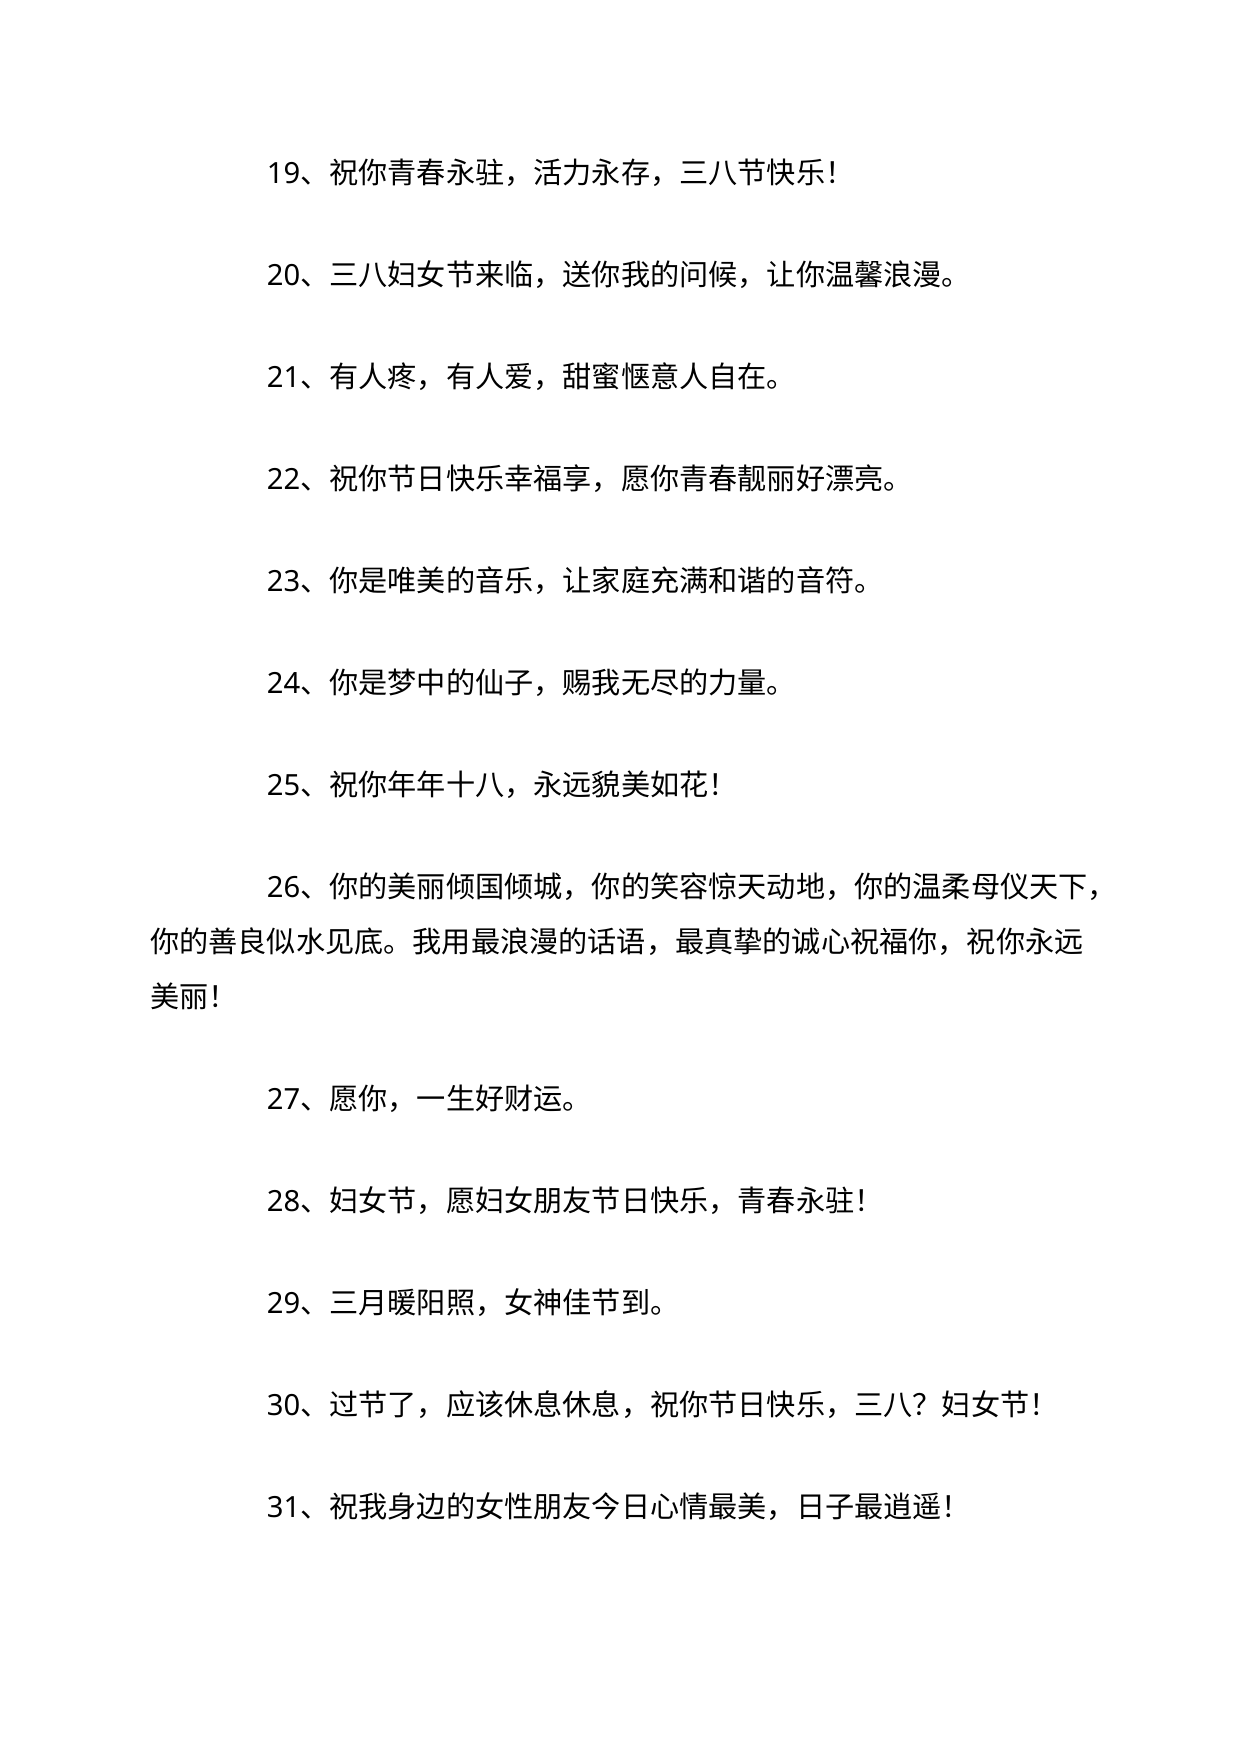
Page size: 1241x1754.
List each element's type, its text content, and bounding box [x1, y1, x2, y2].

text 25、祝你年年十八，永远貌美如花！ [150, 762, 1090, 804]
text 27、愿你，一生好财运。 [150, 1076, 1090, 1118]
text 31、祝我身边的女性朋友今日心情最美，日子最逍遥！ [150, 1483, 1090, 1526]
text 28、妇女节，愿妇女朋友节日快乐，青春永驻！ [150, 1177, 1090, 1220]
text 21、有人疼，有人爱，甜蜜惬意人自在。 [150, 354, 1090, 396]
text 26、你的美丽倾国倾城，你的笑容惊天动地，你的温柔母仪天下，你的善良似水见底。我用最浪漫的话语，最真挚的诚心祝福你，祝你永远美丽！ [150, 864, 1090, 1016]
text 24、你是梦中的仙子，赐我无尽的力量。 [150, 660, 1090, 702]
text 20、三八妇女节来临，送你我的问候，让你温馨浪漫。 [150, 252, 1090, 294]
text 30、过节了，应该休息休息，祝你节日快乐，三八？妇女节！ [150, 1381, 1090, 1424]
text 19、祝你青春永驻，活力永存，三八节快乐！ [150, 150, 1090, 192]
text 23、你是唯美的音乐，让家庭充满和谐的音符。 [150, 558, 1090, 600]
text 22、祝你节日快乐幸福享，愿你青春靓丽好漂亮。 [150, 456, 1090, 498]
text 29、三月暖阳照，女神佳节到。 [150, 1279, 1090, 1322]
